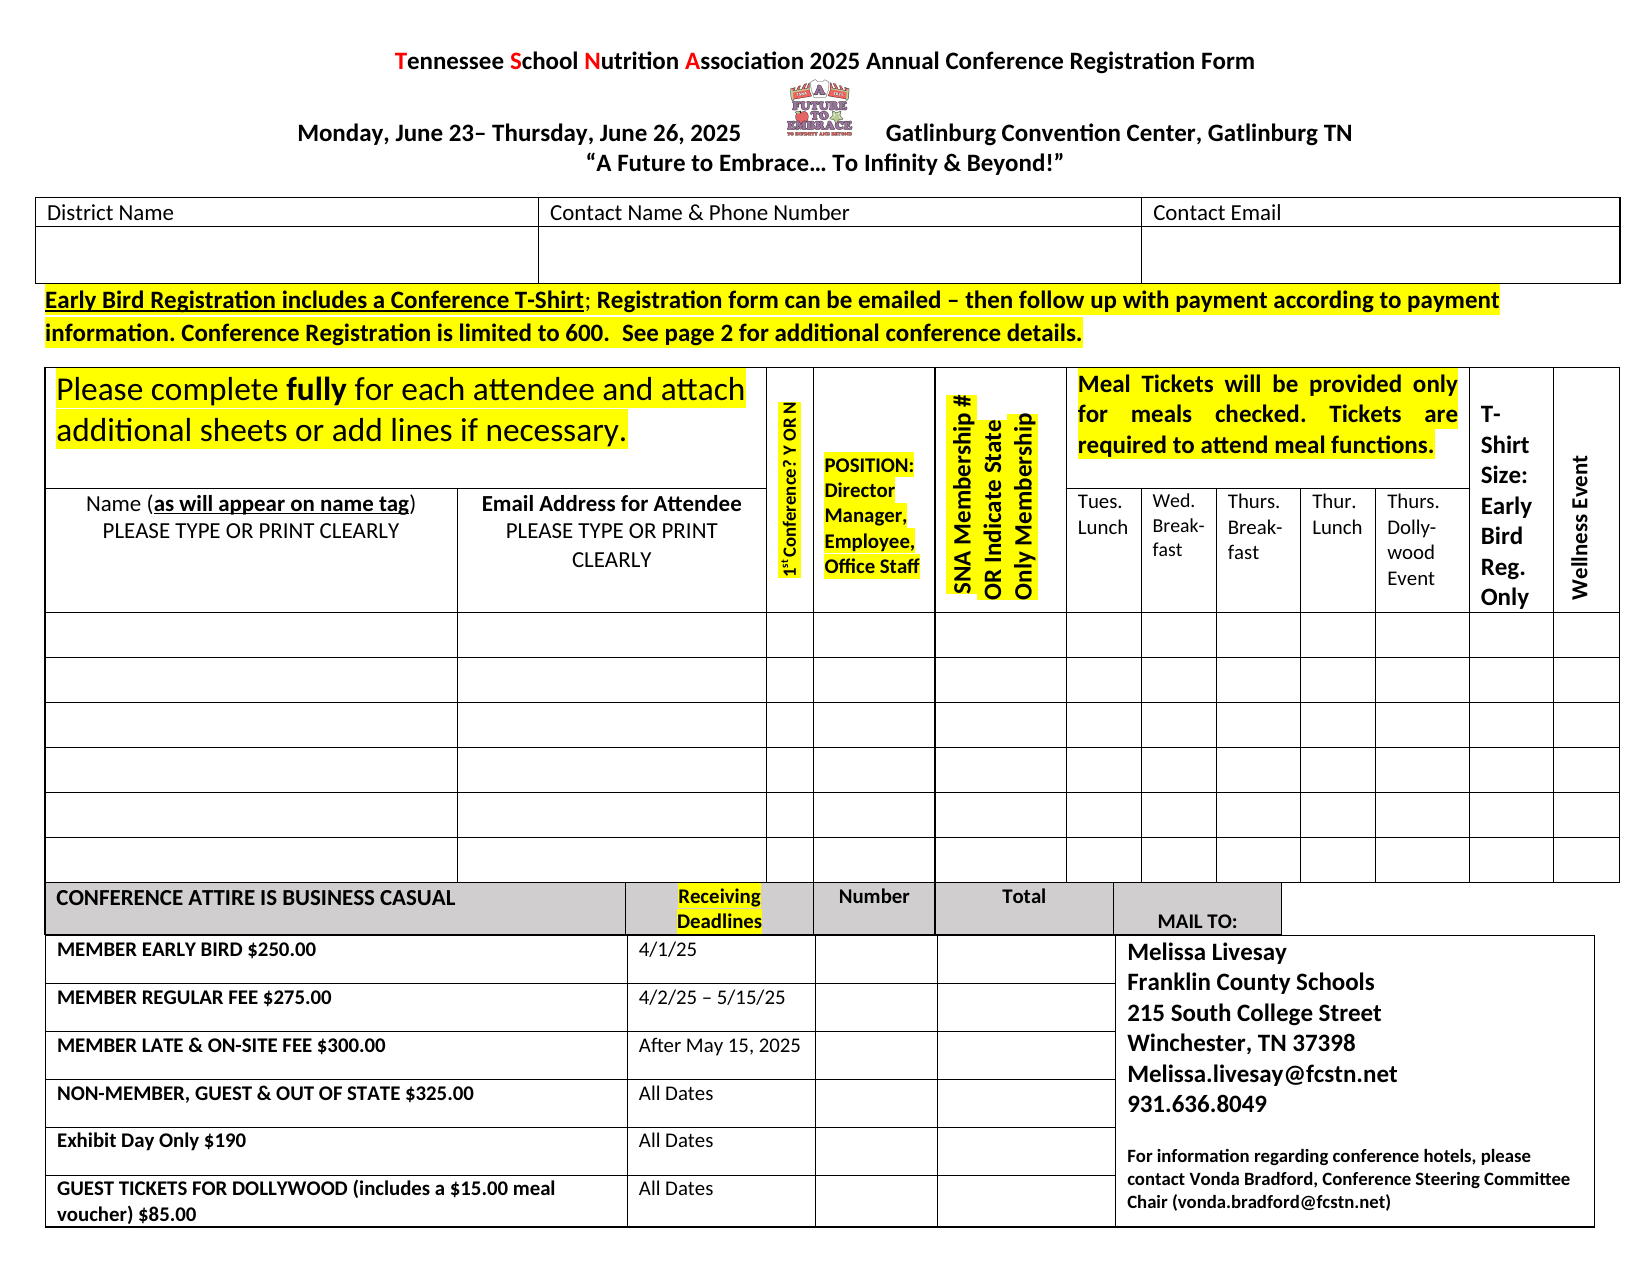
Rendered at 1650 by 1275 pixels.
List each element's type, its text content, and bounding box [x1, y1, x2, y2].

table_cell [46, 613, 457, 657]
table_cell [1217, 838, 1300, 882]
table_cell [1217, 793, 1300, 837]
table_cell [767, 793, 813, 837]
table_cell MEMBER REGULAR FEE $275.00 [46, 984, 627, 1031]
table_cell [1470, 748, 1553, 792]
table_cell [1067, 658, 1141, 702]
table_cell [1142, 748, 1216, 792]
table_cell [938, 1080, 1115, 1127]
table_cell Name (as will appear on name tag) PLEASE TYPE OR PRINT CLEARLY [46, 489, 457, 612]
table_cell [1470, 793, 1553, 837]
table_cell [938, 1032, 1115, 1079]
table_cell [1067, 613, 1141, 657]
table_cell CONFERENCE ATTIRE IS BUSINESS CASUAL [46, 883, 625, 934]
table_header [816, 936, 937, 983]
table_cell [1142, 227, 1619, 283]
table_header Meal Tickets will be provided only for meals checked. Tickets are required to attend meal functions. [1067, 368, 1469, 488]
table_cell [46, 658, 457, 702]
table_cell [1301, 793, 1375, 837]
table_cell [36, 227, 538, 283]
picture [775, 75, 864, 142]
table_header 1st Conference? Y OR N [767, 368, 813, 612]
text Early Bird Registration includes a Conference T-Shirt; Registration form can be emailed – then follow up with payment according to payment information. Conference Registration is limited to 600. See page 2 for additional conference details. [45, 284, 1605, 348]
table_cell [1554, 703, 1619, 747]
table_header MEMBER EARLY BIRD $250.00 [46, 936, 627, 983]
table_cell [936, 703, 1066, 747]
table_cell [767, 613, 813, 657]
table_cell [936, 793, 1066, 837]
table_cell [1554, 748, 1619, 792]
table_cell [1470, 658, 1553, 702]
table_cell [1067, 703, 1141, 747]
table_cell [1301, 613, 1375, 657]
table_cell [936, 748, 1066, 792]
table_cell [458, 838, 766, 882]
table_cell [816, 1176, 937, 1226]
table_cell [46, 703, 457, 747]
table_cell [814, 748, 934, 792]
table_cell [46, 838, 457, 882]
table_cell [1142, 658, 1216, 702]
table_cell [767, 748, 813, 792]
table_cell [1376, 748, 1469, 792]
table_cell Thur. Lunch [1301, 489, 1375, 612]
table_header District Name [36, 198, 538, 226]
table_header T-Shirt Size: Early Bird Reg. Only [1470, 368, 1553, 612]
table_cell [458, 793, 766, 837]
table_cell [458, 748, 766, 792]
table_cell [1067, 793, 1141, 837]
table_cell 4/2/25 – 5/15/25 [628, 984, 815, 1031]
table_cell All Dates [628, 1128, 815, 1174]
table_cell [814, 658, 934, 702]
table_cell Tues. Lunch [1067, 489, 1141, 612]
table_cell [814, 613, 934, 657]
table_cell [1142, 613, 1216, 657]
table_cell [1554, 838, 1619, 882]
table_cell [936, 838, 1066, 882]
table_cell [1301, 703, 1375, 747]
table_cell [539, 227, 1141, 283]
text Tennessee School Nutrition Association 2025 Annual Conference Registration Form [45, 45, 1605, 76]
table_cell All Dates [628, 1080, 815, 1127]
table_cell [1376, 793, 1469, 837]
table_cell [1217, 613, 1300, 657]
table_cell [816, 1128, 937, 1174]
table_cell [814, 793, 934, 837]
table_header Melissa Livesay Franklin County Schools 215 South College Street Winchester, TN 37398 Melissa.livesay@fcstn.net 931.636.8049 For information regarding conference hotels, please contact Vonda Bradford, Conference Steering Committee Chair (vonda.bradford@fcstn.net) [1116, 936, 1594, 1226]
table_header Wellness Event [1554, 368, 1619, 612]
table_cell Number [814, 883, 934, 934]
table_cell [767, 838, 813, 882]
table_cell [1301, 748, 1375, 792]
table_cell [1470, 613, 1553, 657]
table_cell [936, 613, 1066, 657]
table_cell [1301, 838, 1375, 882]
table_cell [1067, 838, 1141, 882]
table_cell [816, 1080, 937, 1127]
table_header Contact Email [1142, 198, 1619, 226]
table_cell MAIL TO: [1114, 883, 1281, 934]
table_cell [1376, 703, 1469, 747]
table_cell [1142, 838, 1216, 882]
table_cell [816, 1032, 937, 1079]
table_cell [458, 658, 766, 702]
table_cell GUEST TICKETS FOR DOLLYWOOD (includes a $15.00 meal voucher) $85.00 [46, 1176, 627, 1226]
table_header Contact Name & Phone Number [539, 198, 1141, 226]
table_cell Receiving Deadlines [626, 883, 813, 934]
table_cell [1470, 838, 1553, 882]
table_cell [814, 838, 934, 882]
table_cell [936, 658, 1066, 702]
table_cell [938, 1176, 1115, 1226]
table_cell [1376, 838, 1469, 882]
table_cell [458, 613, 766, 657]
table_cell [767, 658, 813, 702]
text Monday, June 23– Thursday, June 26, 2025 Gatlinburg Convention Center, Gatlinburg TN [45, 76, 1605, 148]
table_cell [767, 703, 813, 747]
table_header POSITION: Director Manager, Employee, Office Staff [814, 368, 934, 612]
table_cell [1217, 658, 1300, 702]
table_cell MEMBER LATE & ON-SITE FEE $300.00 [46, 1032, 627, 1079]
table_cell NON-MEMBER, GUEST & OUT OF STATE $325.00 [46, 1080, 627, 1127]
table_cell [938, 984, 1115, 1031]
table_cell [938, 1128, 1115, 1174]
table_cell [1554, 613, 1619, 657]
table_cell Email Address for Attendee PLEASE TYPE OR PRINT CLEARLY [458, 489, 766, 612]
table_header Please complete fully for each attendee and attach additional sheets or add lines if necessary. [46, 368, 766, 488]
table_cell [1142, 703, 1216, 747]
table_cell Thurs. Dolly-wood Event [1376, 489, 1469, 612]
table_cell All Dates [628, 1176, 815, 1226]
table_cell [458, 703, 766, 747]
table_cell [46, 793, 457, 837]
table_header 4/1/25 [628, 936, 815, 983]
text “A Future to Embrace… To Infinity & Beyond!” [45, 148, 1605, 178]
table_cell [1301, 658, 1375, 702]
table_cell [1217, 703, 1300, 747]
table_cell [46, 748, 457, 792]
table_cell [1554, 793, 1619, 837]
table_cell [1376, 658, 1469, 702]
table_header SNA Membership # OR Indicate State Only Membership [936, 368, 1066, 612]
table_cell [1470, 703, 1553, 747]
table_cell Thurs. Break-fast [1217, 489, 1300, 612]
table_header [938, 936, 1115, 983]
table_cell Total [936, 883, 1113, 934]
table_cell [1376, 613, 1469, 657]
table_cell [1217, 748, 1300, 792]
table_cell [1067, 748, 1141, 792]
table_cell Exhibit Day Only $190 [46, 1128, 627, 1174]
table_cell [816, 984, 937, 1031]
table_cell [814, 703, 934, 747]
table_cell After May 15, 2025 [628, 1032, 815, 1079]
table_cell Wed. Break-fast [1142, 489, 1216, 612]
table_cell [1142, 793, 1216, 837]
table_cell [1554, 658, 1619, 702]
